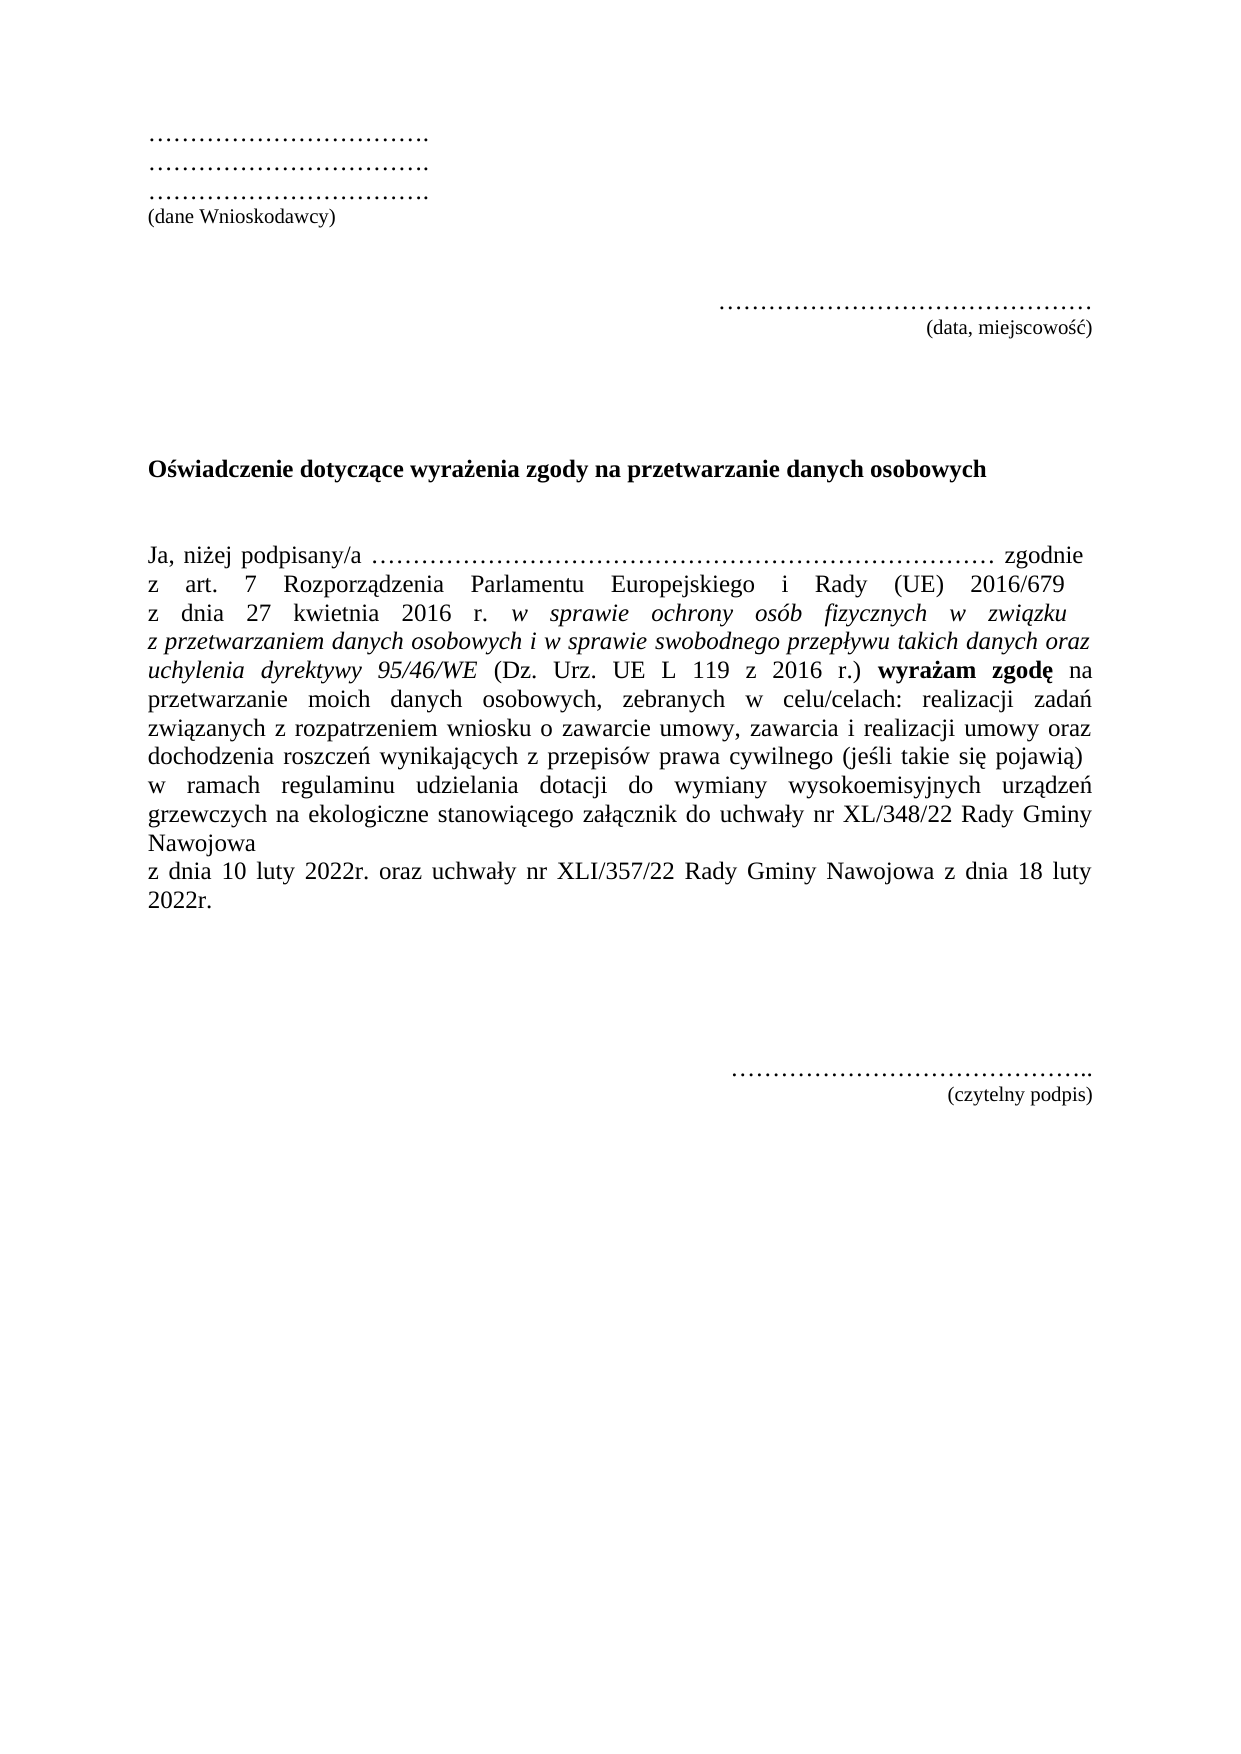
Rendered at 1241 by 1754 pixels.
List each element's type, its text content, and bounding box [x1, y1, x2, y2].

text (data, miejscowość) [148, 315, 1093, 339]
text ……………………………. [148, 118, 1093, 147]
text Ja, niżej podpisany/a ………………………………………………………………… zgodnie z art. 7 Rozporządzenia Parlamentu Europejskiego i Rady (UE) 2016/679 z dnia 27 kwietnia 2016 r. w sprawie ochrony osób fizycznych w związku z przetwarzaniem danych osobowych i w sprawie swobodnego przepływu takich danych oraz uchylenia dyrektywy 95/46/WE (Dz. Urz. UE L 119 z 2016 r.) wyrażam zgodę na przetwarzanie moich danych osobowych, zebranych w celu/celach: realizacji zadań związanych z rozpatrzeniem wniosku o zawarcie umowy, zawarcia i realizacji umowy oraz dochodzenia roszczeń wynikających z przepisów prawa cywilnego (jeśli takie się pojawią) w ramach regulaminu udzielania dotacji do wymiany wysokoemisyjnych urządzeń grzewczych na ekologiczne stanowiącego załącznik do uchwały nr XL/348/22 Rady Gminy Nawojowa [148, 540, 1093, 856]
text ……………………………. [148, 176, 1093, 204]
text z dnia 10 luty 2022r. oraz uchwały nr XLI/357/22 Rady Gminy Nawojowa z dnia 18 luty 2022r. [148, 856, 1093, 914]
text …………………………………….. [148, 1053, 1093, 1082]
text ……………………………. [148, 147, 1093, 176]
text (czytelny podpis) [148, 1082, 1093, 1106]
text (dane Wnioskodawcy) [148, 204, 1093, 228]
text ……………………………………… [148, 286, 1093, 315]
text Oświadczenie dotyczące wyrażenia zgody na przetwarzanie danych osobowych [148, 454, 1093, 483]
